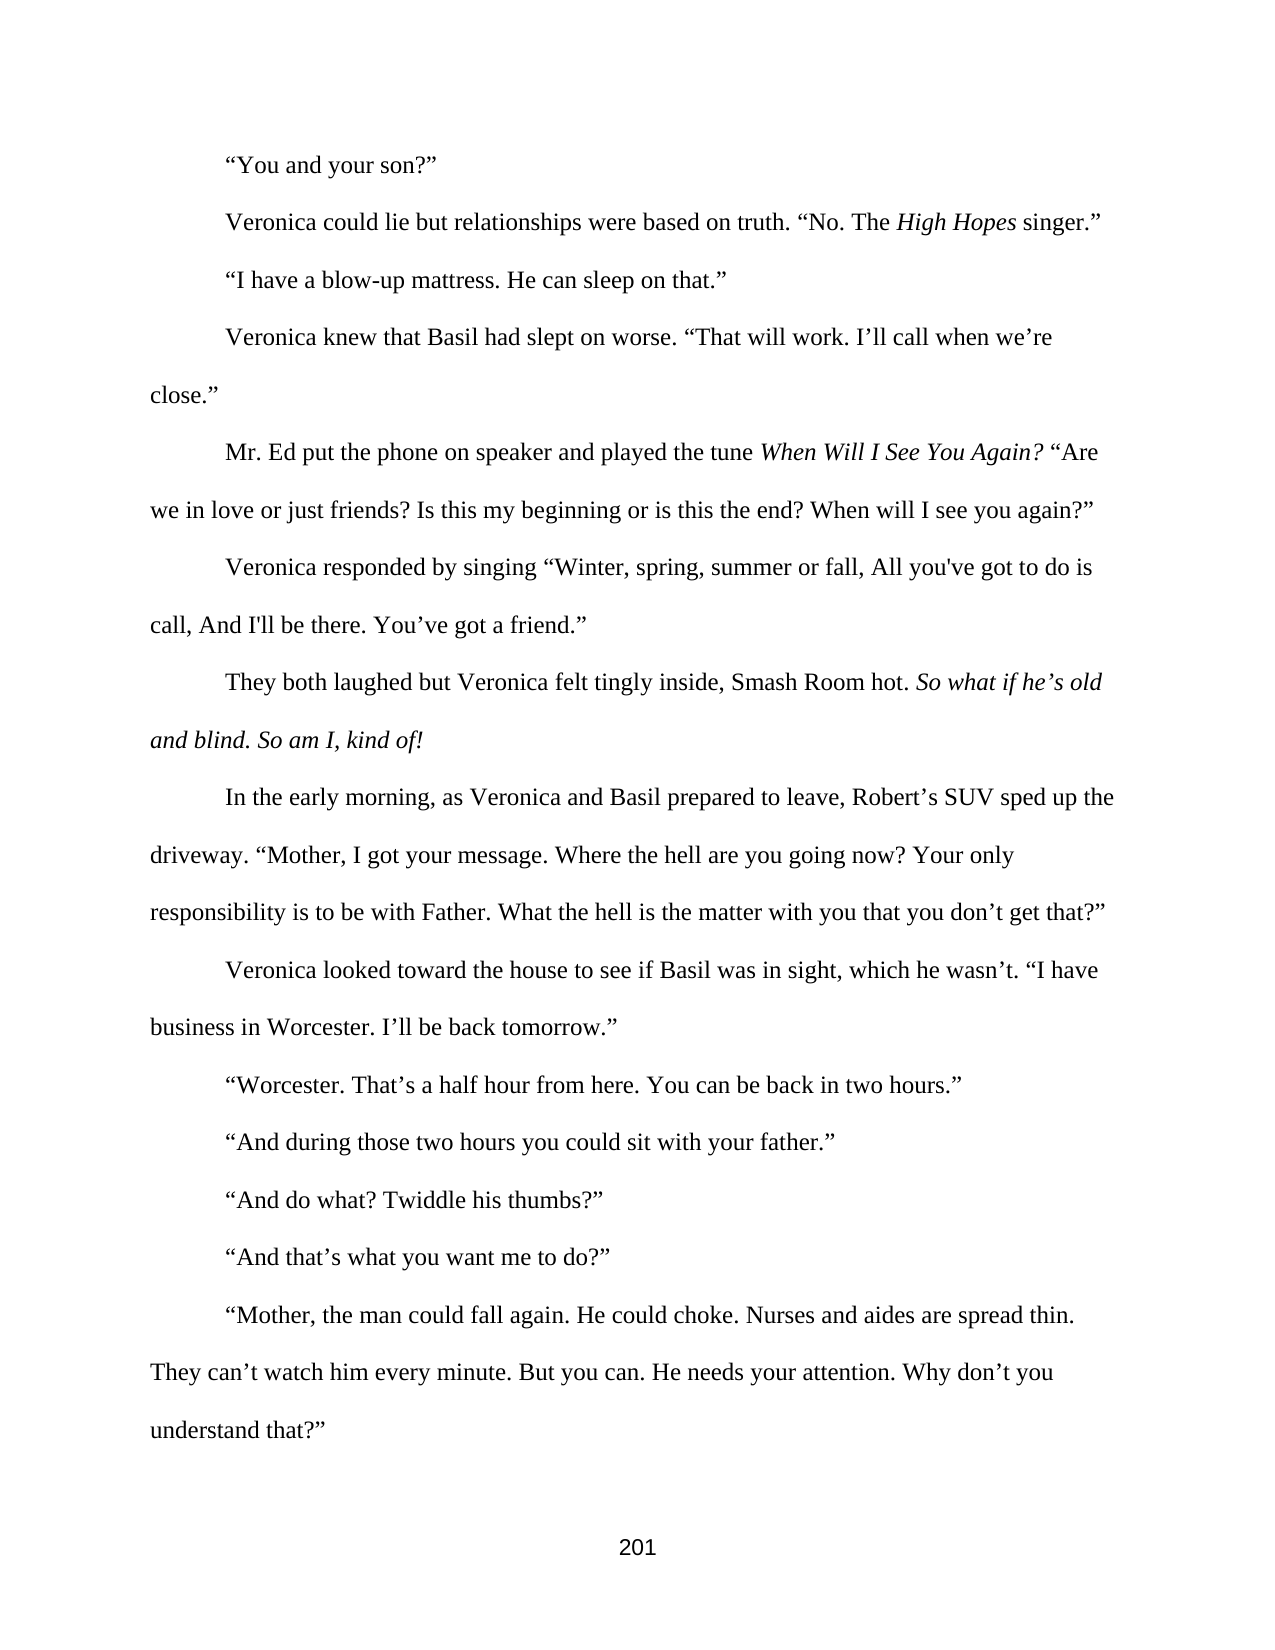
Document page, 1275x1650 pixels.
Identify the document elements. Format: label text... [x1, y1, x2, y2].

text They both laughed but Veronica felt tingly inside, Smash Room hot. So what if he’s old and blind. So am I, kind of! [150, 667, 1125, 754]
text Veronica knew that Basil had slept on worse. “That will work. I’ll call when we’re close.” [150, 322, 1125, 409]
text Veronica responded by singing “Winter, spring, summer or fall, All you've got to do is call, And I'll be there. You’ve got a friend.” [150, 552, 1125, 639]
text Veronica could lie but relationships were based on truth. “No. The High Hopes singer.” [150, 207, 1125, 236]
text “I have a blow-up mattress. He can sleep on that.” [150, 265, 1125, 294]
text Veronica looked toward the house to see if Basil was in sight, which he wasn’t. “I have business in Worcester. I’ll be back tomorrow.” [150, 955, 1125, 1041]
text “And during those two hours you could sit with your father.” [150, 1127, 1125, 1156]
text In the early morning, as Veronica and Basil prepared to leave, Robert’s SUV sped up the driveway. “Mother, I got your message. Where the hell are you going now? Your only responsibility is to be with Father. What the hell is the matter with you that you don’t get that?” [150, 782, 1125, 926]
text “And that’s what you want me to do?” [150, 1242, 1125, 1271]
text “And do what? Twiddle his thumbs?” [150, 1185, 1125, 1214]
text “Worcester. That’s a half hour from here. You can be back in two hours.” [150, 1070, 1125, 1099]
text “Mother, the man could fall again. He could choke. Nurses and aides are spread thin. They can’t watch him every minute. But you can. He needs your attention. Why don’t you understand that?” [150, 1300, 1125, 1444]
text Mr. Ed put the phone on speaker and played the tune When Will I See You Again? “Are we in love or just friends? Is this my beginning or is this the end? When will I see you again?” [150, 437, 1125, 524]
text “You and your son?” [150, 150, 1125, 179]
